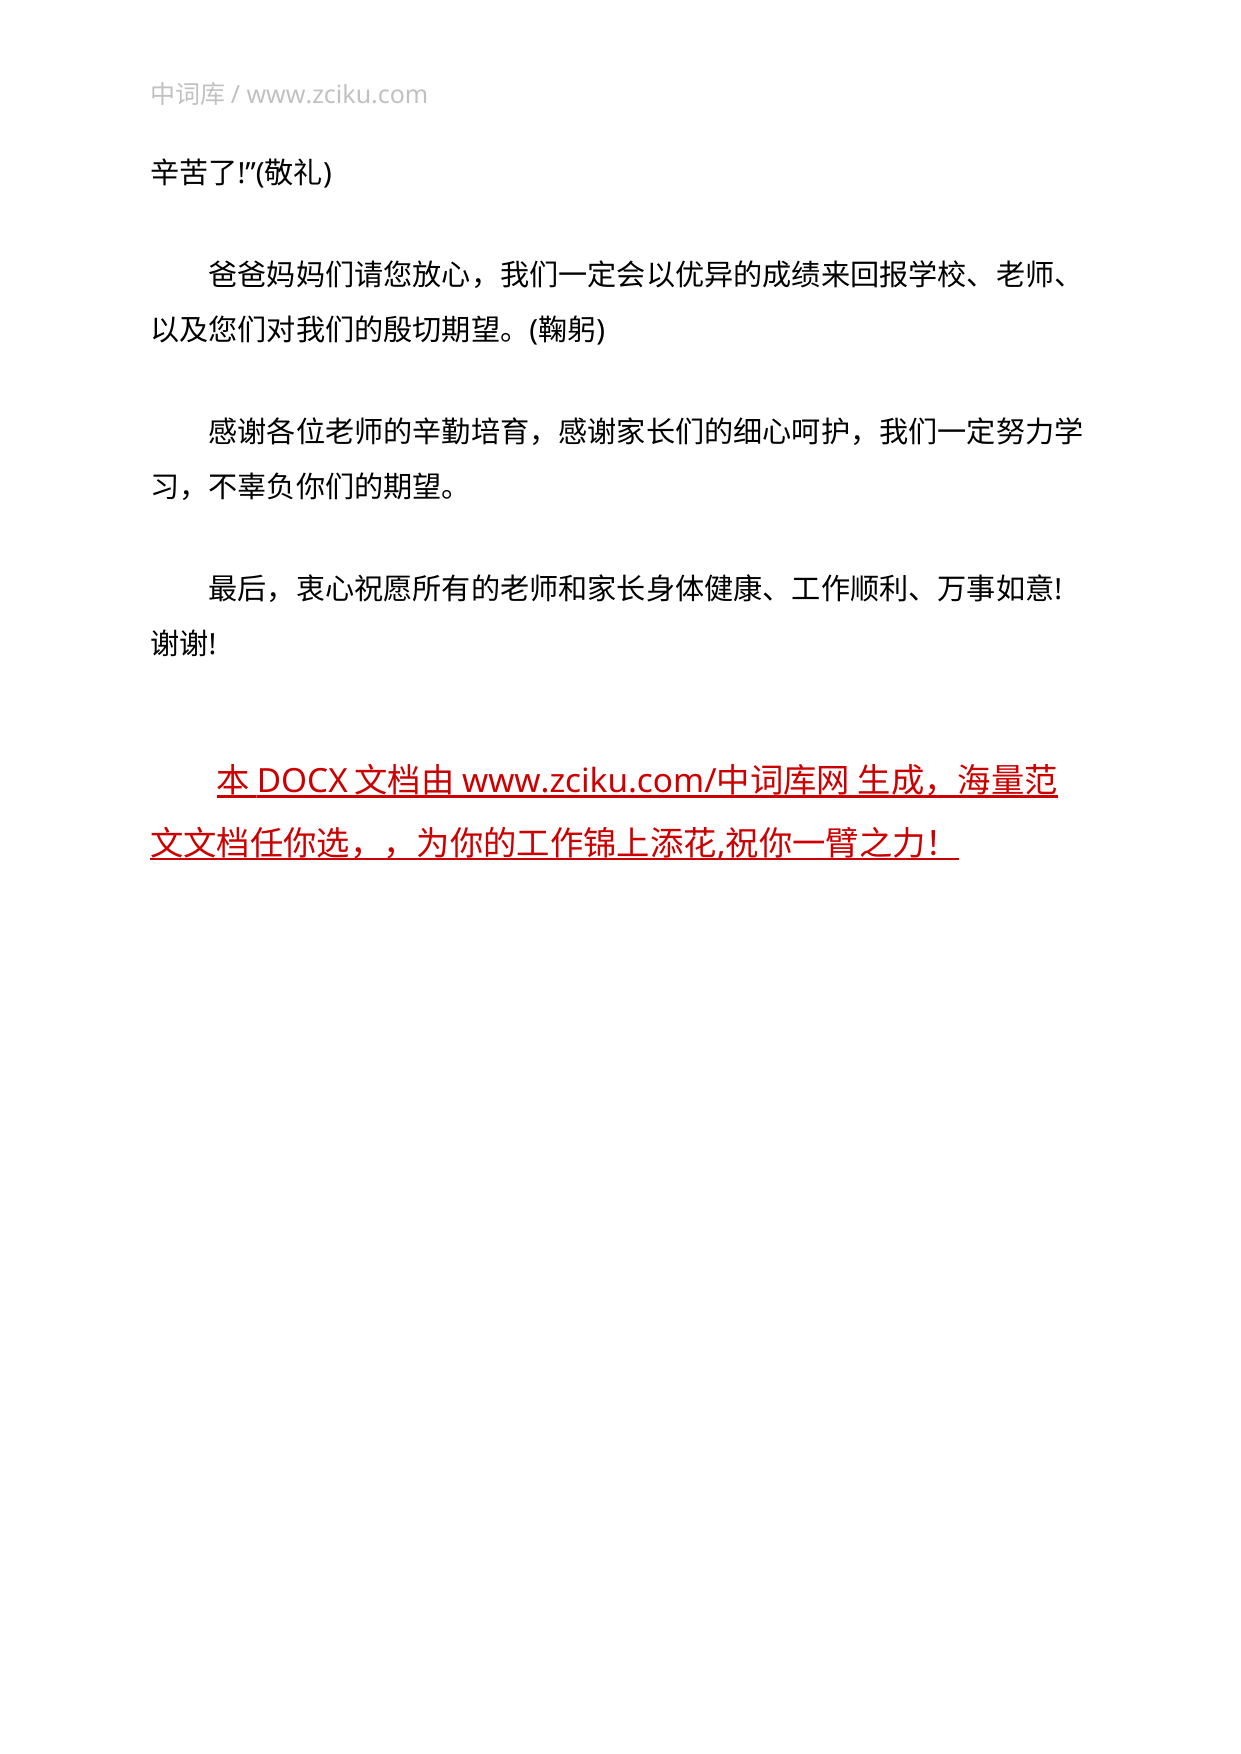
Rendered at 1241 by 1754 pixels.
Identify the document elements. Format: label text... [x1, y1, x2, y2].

text 爸爸妈妈们请您放心，我们一定会以优异的成绩来回报学校、老师、以及您们对我们的殷切期望。(鞠躬) [150, 252, 1090, 349]
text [150, 150, 1090, 192]
text 本DOCX文档由 www.zciku.com/中词库网 生成，海量范文文档任你选，，为你的工作锦上添花,祝你一臂之力！ [150, 754, 1090, 865]
text 最后，衷心祝愿所有的老师和家长身体健康、工作顺利、万事如意!谢谢! [150, 566, 1090, 663]
text 感谢各位老师的辛勤培育，感谢家长们的细心呵护，我们一定努力学习，不辜负你们的期望。 [150, 409, 1090, 506]
